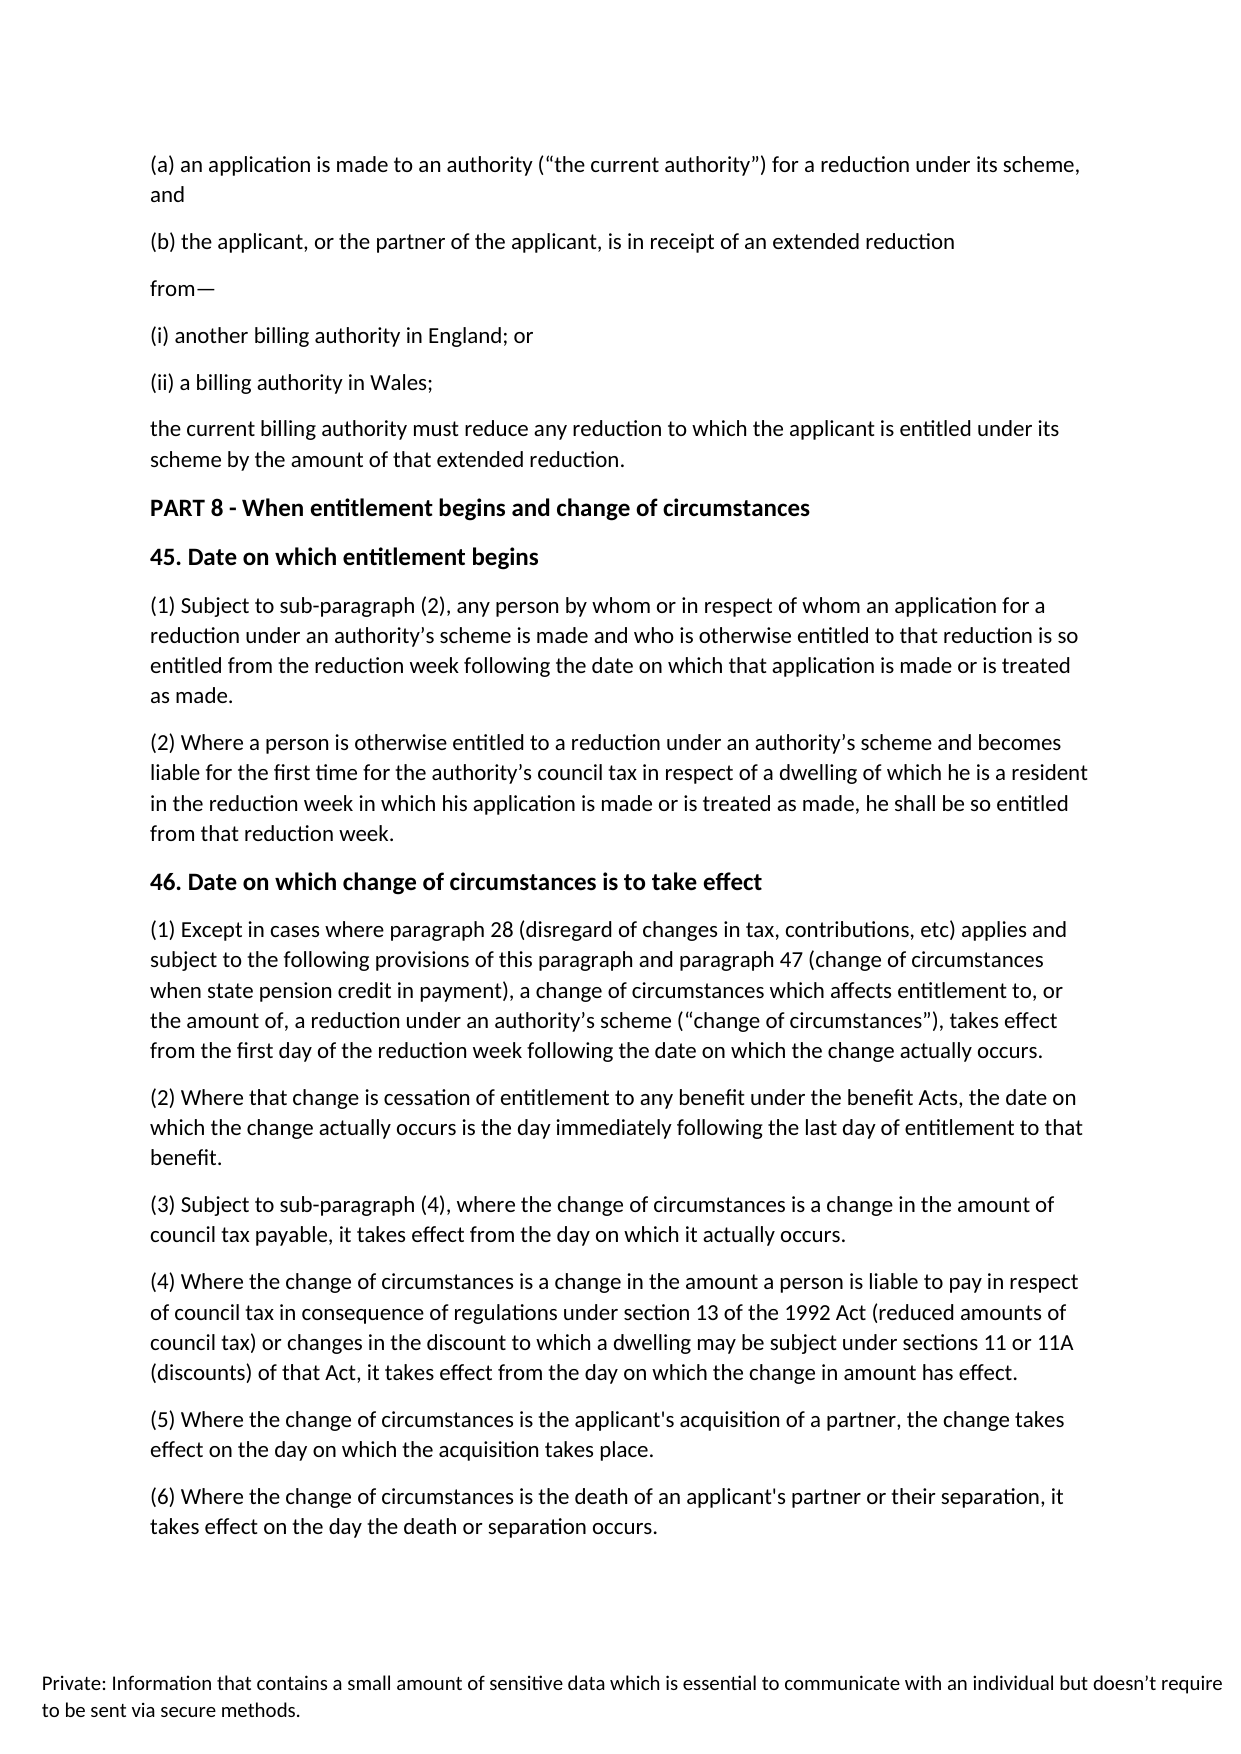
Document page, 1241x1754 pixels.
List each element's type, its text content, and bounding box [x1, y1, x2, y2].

text (2) Where that change is cessation of entitlement to any benefit under the benefit Acts, the date on which the change actually occurs is the day immediately following the last day of entitlement to that benefit. [150, 1083, 1090, 1172]
text (3) Subject to sub-paragraph (4), where the change of circumstances is a change in the amount of council tax payable, it takes effect from the day on which it actually occurs. [150, 1190, 1090, 1249]
text (6) Where the change of circumstances is the death of an applicant's partner or their separation, it takes effect on the day the death or separation occurs. [150, 1482, 1090, 1540]
text (2) Where a person is otherwise entitled to a reduction under an authority’s scheme and becomes liable for the first time for the authority’s council tax in respect of a dwelling of which he is a resident in the reduction week in which his application is made or is treated as made, he shall be so entitled from that reduction week. [150, 728, 1090, 847]
text (1) Except in cases where paragraph 28 (disregard of changes in tax, contributions, etc) applies and subject to the following provisions of this paragraph and paragraph 47 (change of circumstances when state pension credit in payment), a change of circumstances which affects entitlement to, or the amount of, a reduction under an authority’s scheme (“change of circumstances”), takes effect from the first day of the reduction week following the date on which the change actually occurs. [150, 915, 1090, 1064]
text (b) the applicant, or the partner of the applicant, is in receipt of an extended reduction [150, 227, 1090, 255]
text (4) Where the change of circumstances is a change in the amount a person is liable to pay in respect of council tax in consequence of regulations under section 13 of the 1992 Act (reduced amounts of council tax) or changes in the discount to which a dwelling may be subject under sections 11 or 11A (discounts) of that Act, it takes effect from the day on which the change in amount has effect. [150, 1267, 1090, 1386]
text 46. Date on which change of circumstances is to take effect [150, 866, 1090, 896]
text (1) Subject to sub-paragraph (2), any person by whom or in respect of whom an application for a reduction under an authority’s scheme is made and who is otherwise entitled to that reduction is so entitled from the reduction week following the date on which that application is made or is treated as made. [150, 591, 1090, 709]
text (i) another billing authority in England; or [150, 321, 1090, 349]
text 45. Date on which entitlement begins [150, 541, 1090, 572]
text from— [150, 274, 1090, 302]
text PART 8 - When entitlement begins and change of circumstances [150, 492, 1090, 522]
text the current billing authority must reduce any reduction to which the applicant is entitled under its scheme by the amount of that extended reduction. [150, 414, 1090, 473]
text (5) Where the change of circumstances is the applicant's acquisition of a partner, the change takes effect on the day on which the acquisition takes place. [150, 1405, 1090, 1463]
text (ii) a billing authority in Wales; [150, 368, 1090, 396]
text (a) an application is made to an authority (“the current authority”) for a reduction under its scheme, and [150, 150, 1090, 208]
